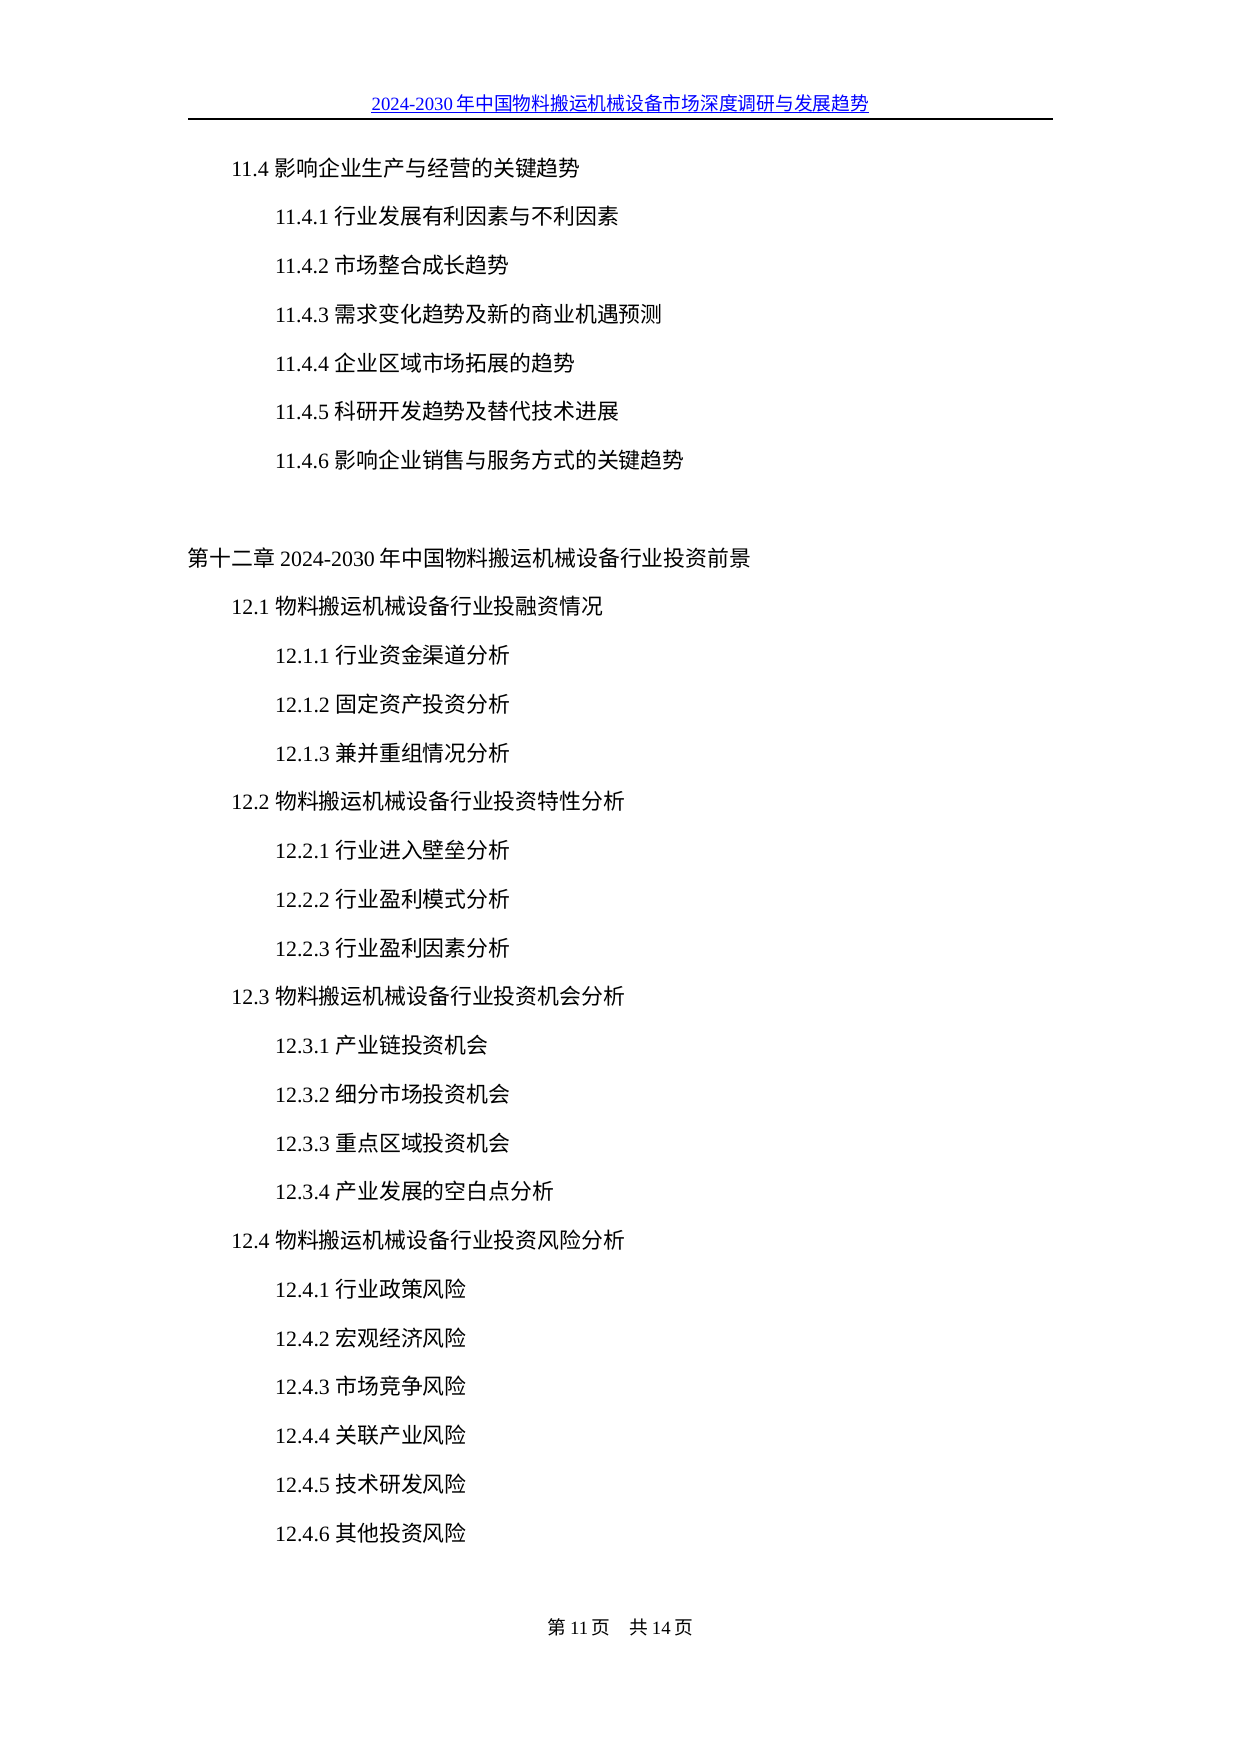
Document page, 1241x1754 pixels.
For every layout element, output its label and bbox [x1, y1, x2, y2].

text [187, 150, 1053, 1548]
